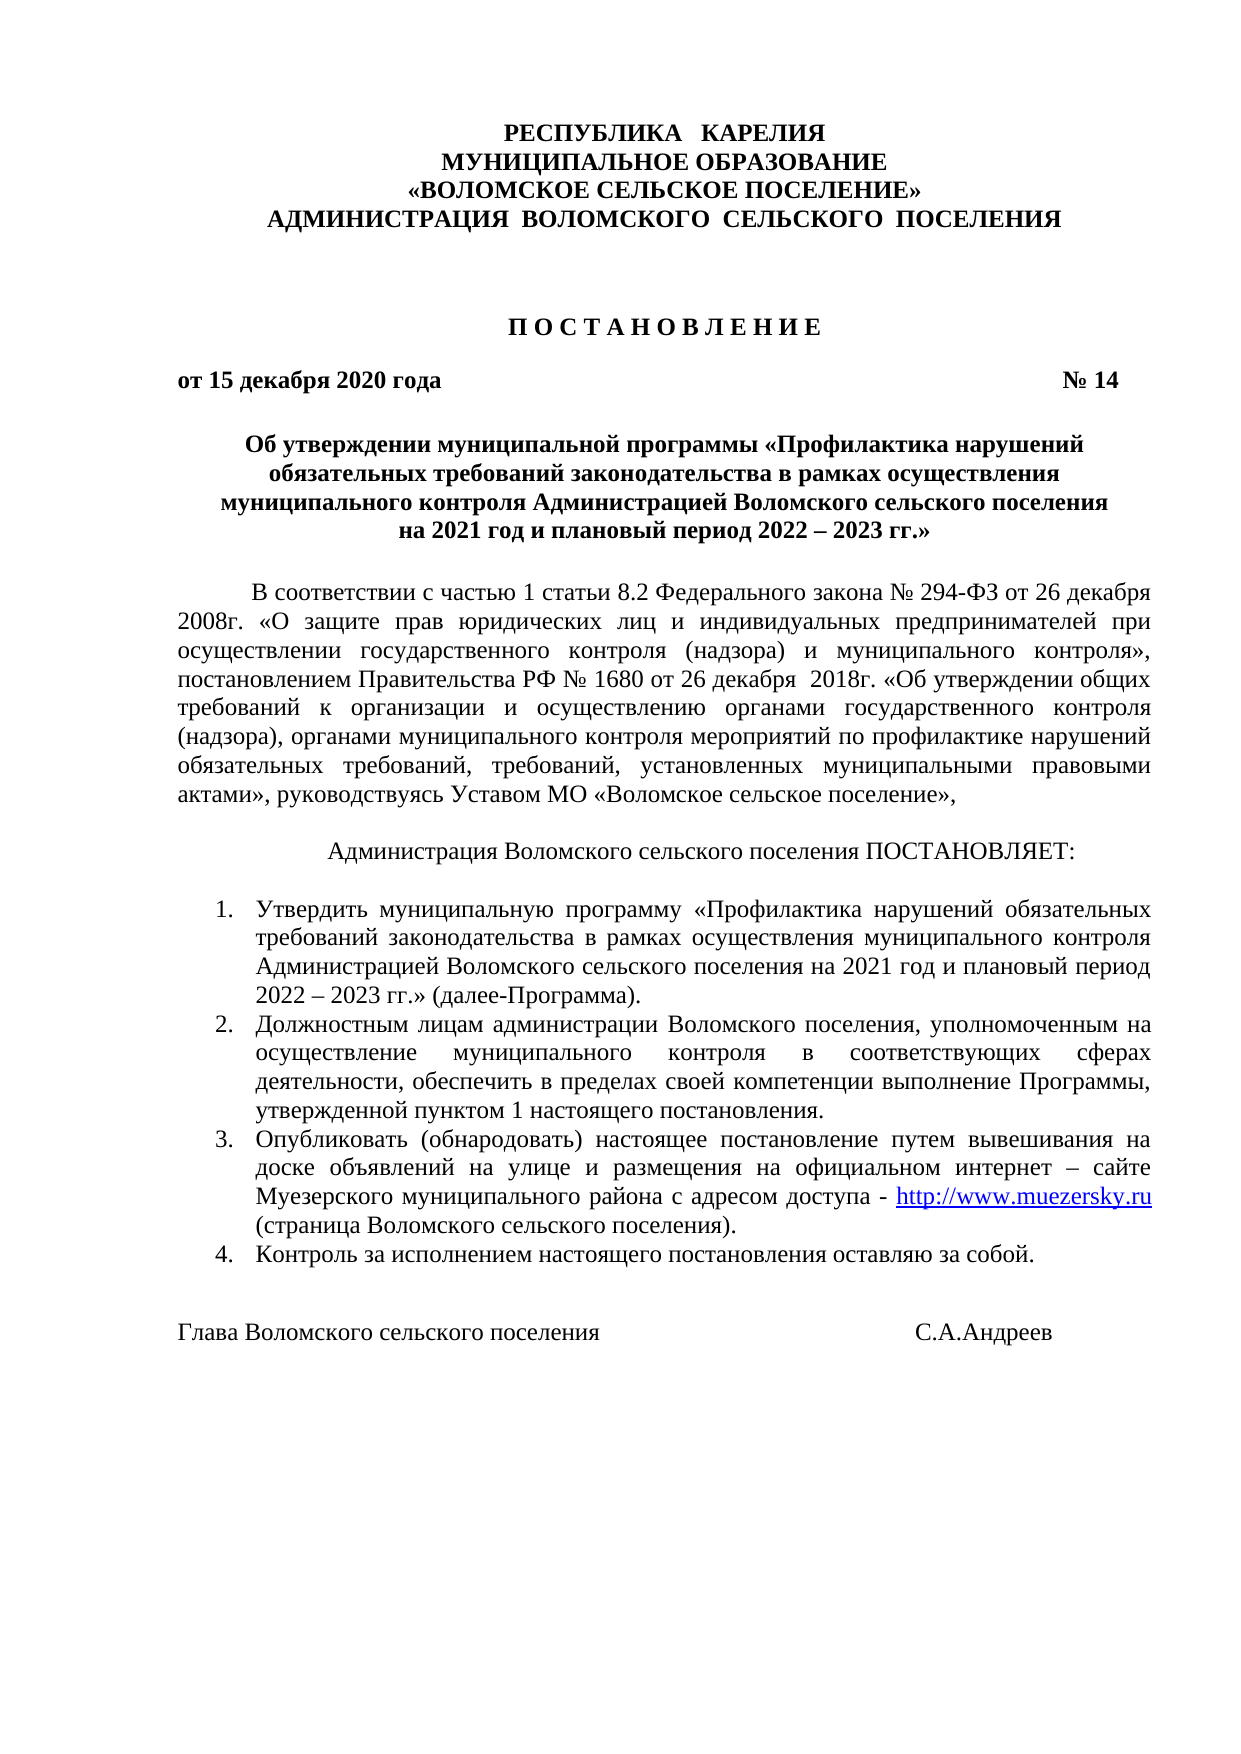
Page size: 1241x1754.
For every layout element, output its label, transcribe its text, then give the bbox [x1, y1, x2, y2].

text Глава Воломского сельского поселения С.А.Андреев [177, 1317, 1152, 1346]
text «ВОЛОМСКОЕ СЕЛЬСКОЕ ПОСЕЛЕНИЕ» [177, 176, 1152, 204]
title Опубликовать (обнародовать) настоящее постановление путем вывешивания на доске объявлений на улице и размещения на официальном интернет – сайте Муезерского муниципального района с адресом доступа - http://www.muezersky.ru (страница Воломского сельского поселения). [215, 1124, 1152, 1239]
title на 2021 год и плановый период 2022 – 2023 гг.» [177, 516, 1152, 544]
text от 15 декабря 2020 года № 14 [177, 366, 1152, 394]
text РЕСПУБЛИКА КАРЕЛИЯ [177, 118, 1152, 147]
title Контроль за исполнением настоящего постановления оставляю за собой. [215, 1239, 1152, 1267]
text МУНИЦИПАЛЬНОЕ ОБРАЗОВАНИЕ [177, 147, 1152, 176]
text АДМИНИСТРАЦИЯ ВОЛОМСКОГО СЕЛЬСКОГО ПОСЕЛЕНИЯ [177, 204, 1152, 233]
text Администрация Воломского сельского поселения ПОСТАНОВЛЯЕТ: [177, 836, 1152, 865]
title Об утверждении муниципальной программы «Профилактика нарушений обязательных требований законодательства в рамках осуществления муниципального контроля Администрацией Воломского сельского поселения [177, 429, 1152, 516]
title Утвердить муниципальную программу «Профилактика нарушений обязательных требований законодательства в рамках осуществления муниципального контроля Администрацией Воломского сельского поселения на 2021 год и плановый период 2022 – 2023 гг.» (далее-Программа). [215, 894, 1152, 1009]
title Должностным лицам администрации Воломского поселения, уполномоченным на осуществление муниципального контроля в соответствующих сферах деятельности, обеспечить в пределах своей компетенции выполнение Программы, утвержденной пунктом 1 настоящего постановления. [215, 1009, 1152, 1124]
text В соответствии с частью 1 статьи 8.2 Федерального закона № 294-ФЗ от 26 декабря 2008г. «О защите прав юридических лиц и индивидуальных предпринимателей при осуществлении государственного контроля (надзора) и муниципального контроля», постановлением Правительства РФ № 1680 от 26 декабря 2018г. «Об утверждении общих требований к организации и осуществлению органами государственного контроля (надзора), органами муниципального контроля мероприятий по профилактике нарушений обязательных требований, требований, установленных муниципальными правовыми актами», руководствуясь Уставом МО «Воломское сельское поселение», [177, 577, 1152, 807]
text П О С Т А Н О В Л Е Н И Е [177, 312, 1152, 341]
